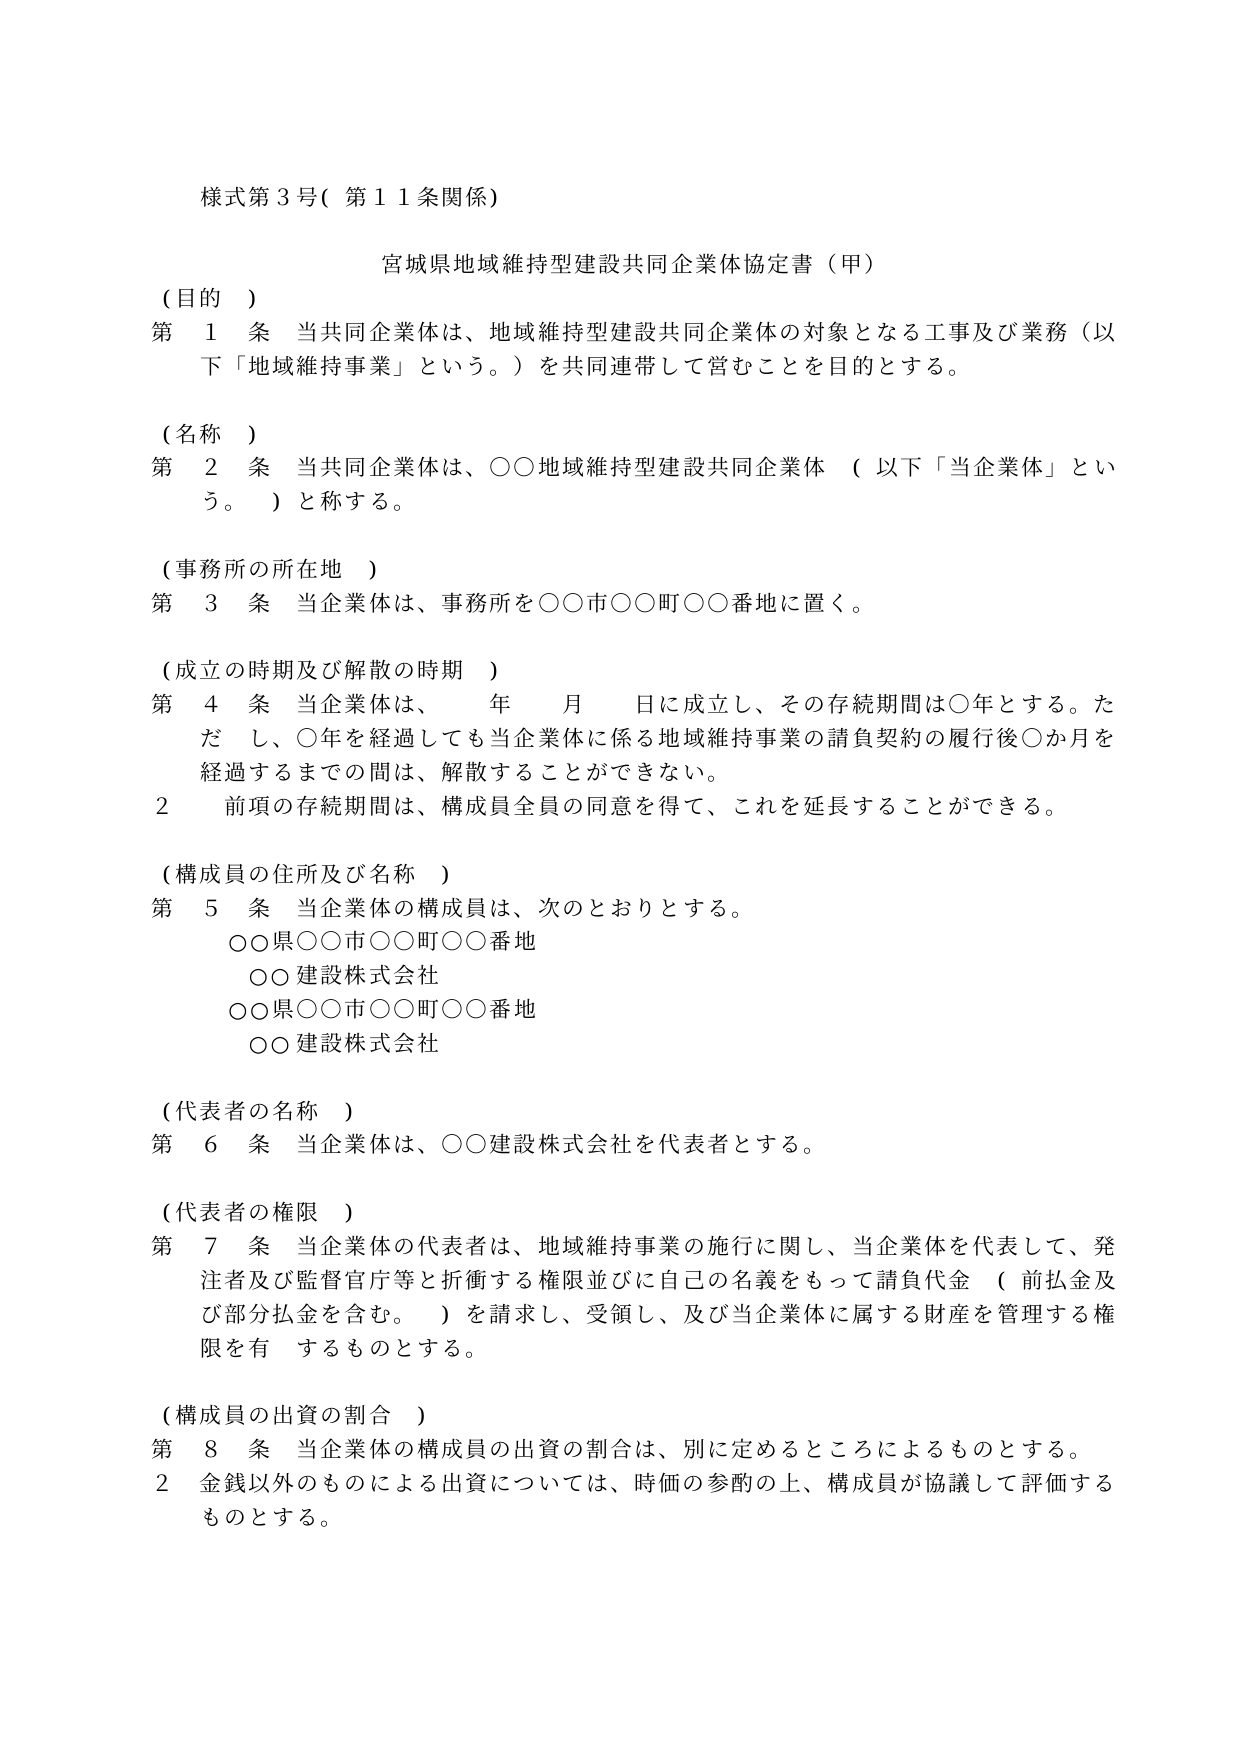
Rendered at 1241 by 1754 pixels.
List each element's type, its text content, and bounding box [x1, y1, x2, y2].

text ( 代表者の権限 ) [151, 1194, 1118, 1228]
text ( 構成員の住所及び名称 ) [151, 856, 1118, 889]
text 宮城県地域維持型建設共同企業体協定書（甲） [151, 246, 1118, 280]
text 第 ４ 条 当企業体は、 年 月 日に成立し、その存続期間は○年とする。ただ し、○年を経過しても当企業体に係る地域維持事業の請負契約の履行後○か月を経過するまでの間は、解散することができない。 [151, 686, 1118, 788]
text ○○県○○市○○町○○番地 [151, 923, 1118, 957]
text ○○建設株式会社 [151, 957, 1118, 991]
text 第 ２ 条 当共同企業体は、○○地域維持型建設共同企業体 ( 以下「当企業体」という。 ) と称する。 [151, 449, 1118, 517]
text ( 代表者の名称 ) [151, 1093, 1118, 1127]
text 第 ５ 条 当企業体の構成員は、次のとおりとする。 [151, 889, 1118, 923]
text ( 構成員の出資の割合 ) [151, 1397, 1118, 1431]
text 第 １ 条 当共同企業体は、地域維持型建設共同企業体の対象となる工事及び業務（以下「地域維持事業」という。）を共同連帯して営むことを目的とする。 [151, 314, 1118, 382]
text ( 成立の時期及び解散の時期 ) [151, 653, 1118, 686]
text ２ 金銭以外のものによる出資については、時価の参酌の上、構成員が協議して評価する ものとする。 [151, 1465, 1118, 1533]
text 様式第３号(第１１条関係) [151, 179, 1118, 212]
text ○○県○○市○○町○○番地 [151, 991, 1118, 1025]
text 第 ７ 条 当企業体の代表者は、地域維持事業の施行に関し、当企業体を代表して、発注者及び監督官庁等と折衝する権限並びに自己の名義をもって請負代金 ( 前払金及び部分払金を含む。 ) を請求し、受領し、及び当企業体に属する財産を管理する権限を有 するものとする。 [151, 1228, 1118, 1363]
text 第 ６ 条 当企業体は、○○建設株式会社を代表者とする。 [151, 1127, 1118, 1160]
text ２ 前項の存続期間は、構成員全員の同意を得て、これを延長することができる。 [151, 788, 1118, 822]
text 第 ８ 条 当企業体の構成員の出資の割合は、別に定めるところによるものとする。 [151, 1431, 1118, 1465]
text ( 名称 ) [151, 416, 1118, 449]
text 第 ３ 条 当企業体は、事務所を○○市○○町○○番地に置く。 [151, 585, 1118, 619]
text ( 事務所の所在地 ) [151, 551, 1118, 585]
text ( 目的 ) [151, 280, 1118, 314]
text ○○建設株式会社 [151, 1025, 1118, 1059]
